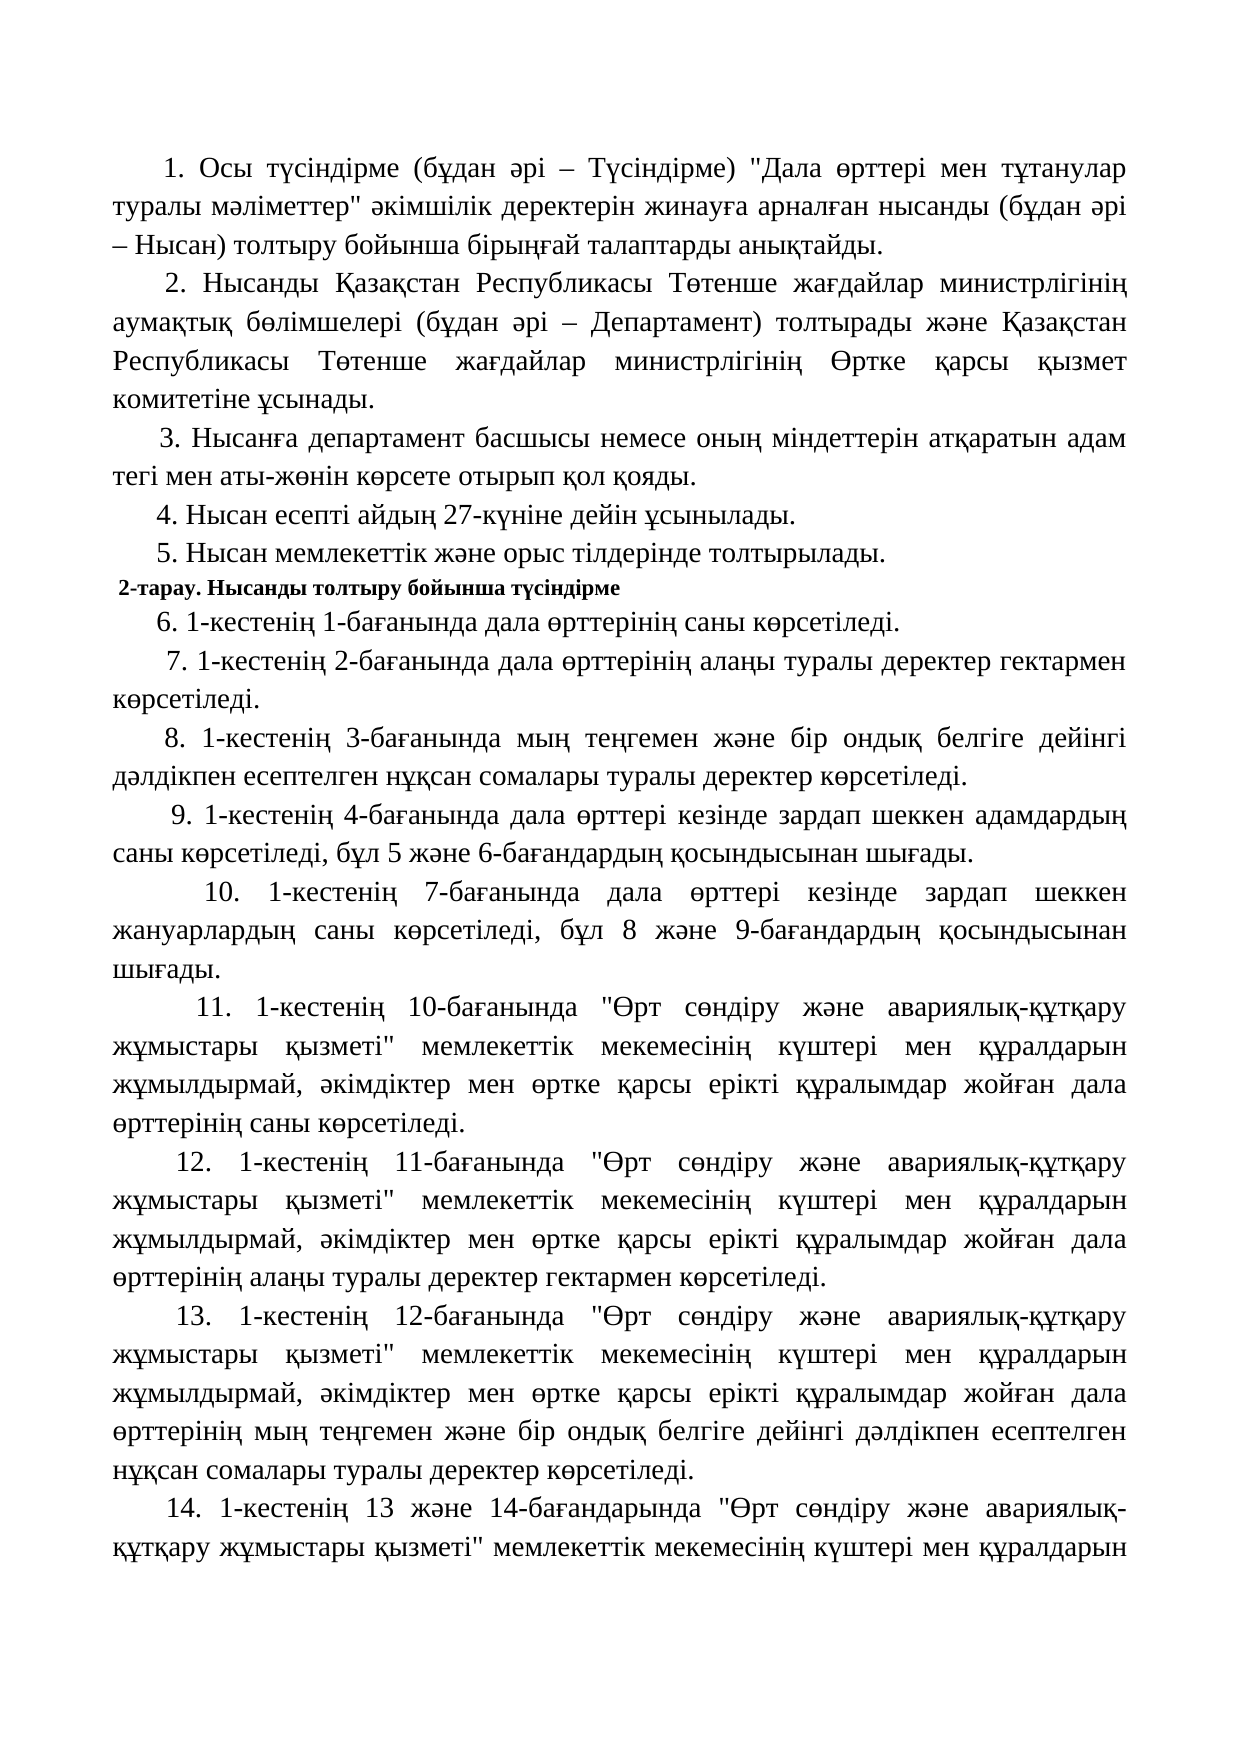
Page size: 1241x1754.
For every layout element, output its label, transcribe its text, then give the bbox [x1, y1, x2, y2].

text 11. 1-кестенің 10-бағанында "Өрт сөндіру және авариялық-құтқару жұмыстары қызметі" мемлекеттік мекемесінің күштері мен құралдарын жұмылдырмай, әкімдіктер мен өртке қарсы ерікті құралымдар жойған дала өрттерінің саны көрсетіледі. [112, 989, 1128, 1139]
text 6. 1-кестенің 1-бағанында дала өрттерінің саны көрсетіледі. [112, 604, 1128, 638]
text 4. Нысан есепті айдың 27-күніне дейін ұсынылады. [112, 497, 1128, 530]
text 9. 1-кестенің 4-бағанында дала өрттері кезінде зардап шеккен адамдардың саны көрсетіледі, бұл 5 және 6-бағандардың қосындысынан шығады. [112, 797, 1128, 869]
text 7. 1-кестенің 2-бағанында дала өрттерінің алаңы туралы деректер гектармен көрсетіледі. [112, 643, 1128, 715]
text 10. 1-кестенің 7-бағанында дала өрттері кезінде зардап шеккен жануарлардың саны көрсетіледі, бұл 8 және 9-бағандардың қосындысынан шығады. [112, 874, 1128, 984]
text 3. Нысанға департамент басшысы немесе оның міндеттерін атқаратын адам тегі мен аты-жөнін көрсете отырып қол қояды. [112, 420, 1128, 492]
text 2-тарау. Нысанды толтыру бойынша түсіндірме [112, 574, 1128, 600]
text 12. 1-кестенің 11-бағанында "Өрт сөндіру және авариялық-құтқару жұмыстары қызметі" мемлекеттік мекемесінің күштері мен құралдарын жұмылдырмай, әкімдіктер мен өртке қарсы ерікті құралымдар жойған дала өрттерінің алаңы туралы деректер гектармен көрсетіледі. [112, 1144, 1128, 1293]
text 2. Нысанды Қазақстан Республикасы Төтенше жағдайлар министрлігінің аумақтық бөлімшелері (бұдан әрі – Департамент) толтырады және Қазақстан Республикасы Төтенше жағдайлар министрлігінің Өртке қарсы қызмет комитетіне ұсынады. [112, 266, 1128, 415]
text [112, 1491, 1128, 1563]
text 1. Осы түсіндірме (бұдан әрі – Түсіндірме) "Дала өрттері мен тұтанулар туралы мәліметтер" әкімшілік деректерін жинауға арналған нысанды (бұдан әрі – Нысан) толтыру бойынша бірыңғай талаптарды анықтайды. [112, 150, 1128, 261]
text 13. 1-кестенің 12-бағанында "Өрт сөндіру және авариялық-құтқару жұмыстары қызметі" мемлекеттік мекемесінің күштері мен құралдарын жұмылдырмай, әкімдіктер мен өртке қарсы ерікті құралымдар жойған дала өрттерінің мың теңгемен және бір ондық белгіге дейінгі дәлдікпен есептелген нұқсан сомалары туралы деректер көрсетіледі. [112, 1298, 1128, 1486]
text 5. Нысан мемлекеттік және орыс тілдерінде толтырылады. [112, 535, 1128, 569]
text 8. 1-кестенің 3-бағанында мың теңгемен және бір ондық белгіге дейінгі дәлдікпен есептелген нұқсан сомалары туралы деректер көрсетіледі. [112, 720, 1128, 792]
